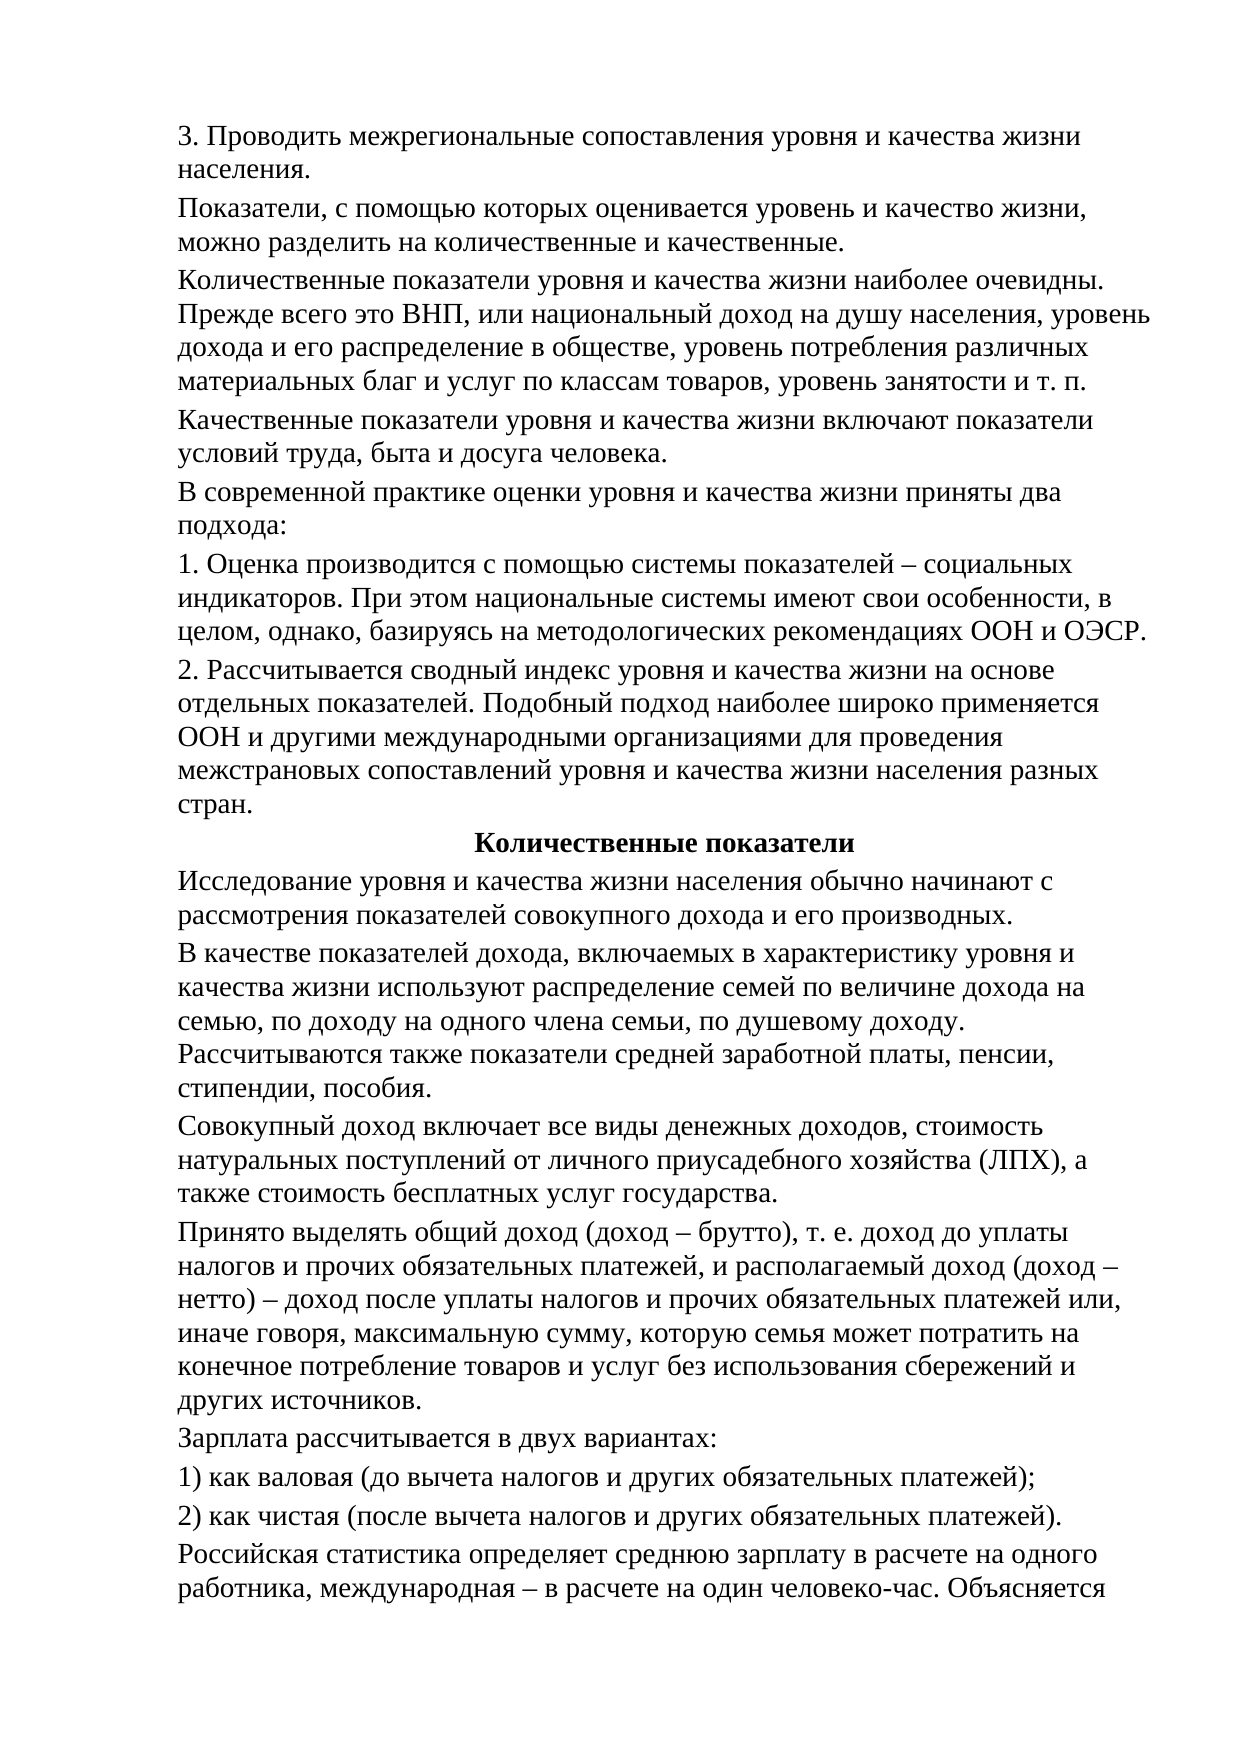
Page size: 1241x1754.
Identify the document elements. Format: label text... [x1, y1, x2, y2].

text В качестве показателей дохода, включаемых в характеристику уровня и качества жизни используют распределение семей по величине дохода на семью, по доходу на одного члена семьи, по душевому доходу. Рассчитываются также показатели средней заработной платы, пенсии, стипендии, пособия. [177, 936, 1152, 1103]
text 1) как валовая (до вычета налогов и других обязательных платежей); [177, 1459, 1152, 1493]
text 1. Оценка производится с помощью системы показателей – социальных индикаторов. При этом национальные системы имеют свои особенности, в целом, однако, базируясь на методологических рекомендациях ООН и ОЭСР. [177, 546, 1152, 647]
text Количественные показатели уровня и качества жизни наиболее очевидны. Прежде всего это ВНП, или национальный доход на душу населения, уровень дохода и его распределение в обществе, уровень потребления различных материальных благ и услуг по классам товаров, уровень занятости и т. п. [177, 262, 1152, 397]
text Показатели, с помощью которых оценивается уровень и качество жизни, можно разделить на количественные и качественные. [177, 190, 1152, 257]
text Количественные показатели [177, 825, 1152, 858]
text Исследование уровня и качества жизни населения обычно начинают с рассмотрения показателей совокупного дохода и его производных. [177, 863, 1152, 930]
text В современной практике оценки уровня и качества жизни приняты два подхода: [177, 474, 1152, 541]
text Совокупный доход включает все виды денежных доходов, стоимость натуральных поступлений от личного приусадебного хозяйства (ЛПХ), а также стоимость бесплатных услуг государства. [177, 1108, 1152, 1209]
text 3. Проводить межрегиональные сопоставления уровня и качества жизни населения. [177, 118, 1152, 185]
text 2. Рассчитывается сводный индекс уровня и качества жизни на основе отдельных показателей. Подобный подход наиболее широко применяется ООН и другими международными организациями для проведения межстрановых сопоставлений уровня и качества жизни населения разных стран. [177, 652, 1152, 819]
text Принято выделять общий доход (доход – брутто), т. е. доход до уплаты налогов и прочих обязательных платежей, и располагаемый доход (доход – нетто) – доход после уплаты налогов и прочих обязательных платежей или, иначе говоря, максимальную сумму, которую семья может потратить на конечное потребление товаров и услуг без использования сбережений и других источников. [177, 1214, 1152, 1415]
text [177, 1536, 1152, 1603]
text Зарплата рассчитывается в двух вариантах: [177, 1420, 1152, 1454]
text Качественные показатели уровня и качества жизни включают показатели условий труда, быта и досуга человека. [177, 402, 1152, 469]
text 2) как чистая (после вычета налогов и других обязательных платежей). [177, 1498, 1152, 1531]
